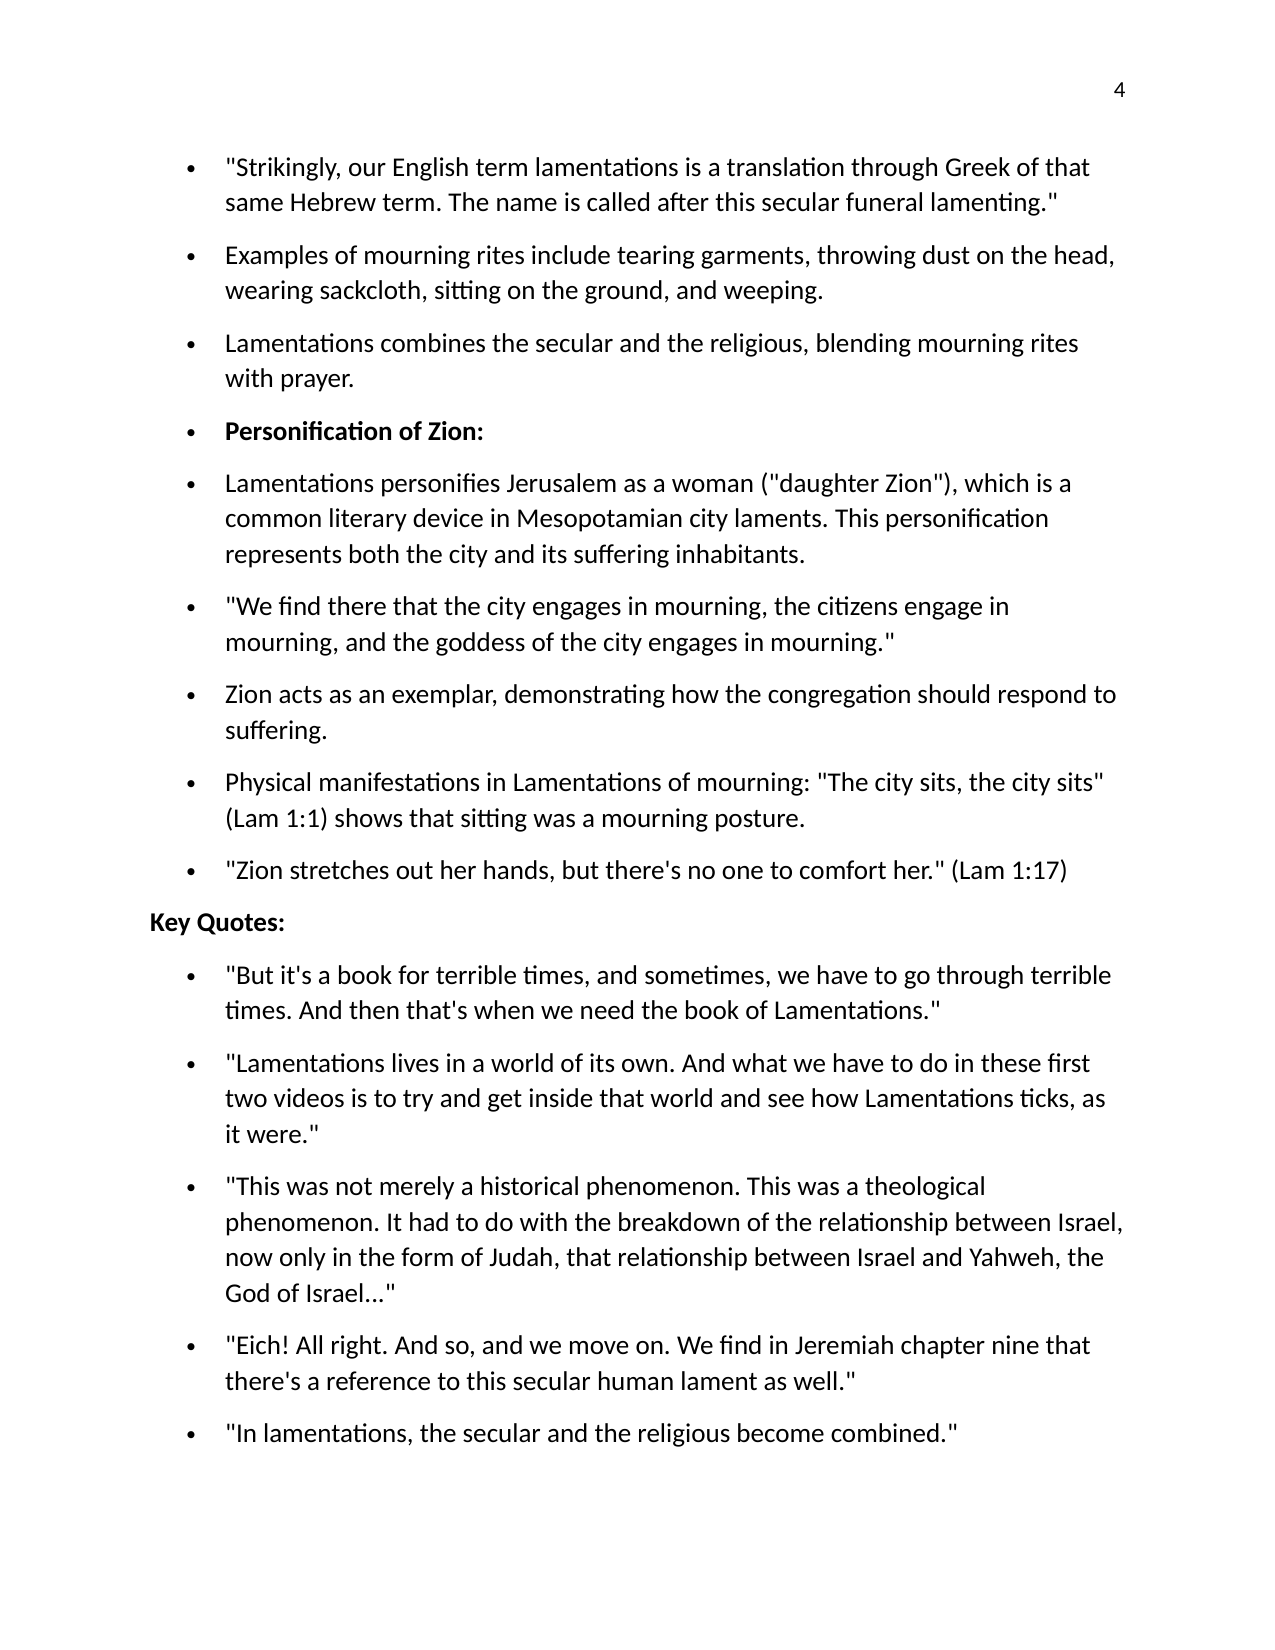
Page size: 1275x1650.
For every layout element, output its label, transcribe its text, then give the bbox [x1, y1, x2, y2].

list "This was not merely a historical phenomenon. This was a theological phenomenon. It had to do with the breakdown of the relationship between Israel, now only in the form of Judah, that relationship between Israel and Yahweh, the God of Israel..." [187, 1169, 1125, 1309]
list "But it's a book for terrible times, and sometimes, we have to go through terrible times. And then that's when we need the book of Lamentations." [187, 958, 1125, 1027]
list "Eich! All right. And so, and we move on. We find in Jeremiah chapter nine that there's a reference to this secular human lament as well." [187, 1328, 1125, 1397]
list Lamentations combines the secular and the religious, blending mourning rites with prayer. [187, 326, 1125, 394]
list Zion acts as an exemplar, demonstrating how the congregation should respond to suffering. [187, 677, 1125, 746]
list Physical manifestations in Lamentations of mourning: "The city sits, the city sits" (Lam 1:1) shows that sitting was a mourning posture. [187, 765, 1125, 834]
list "Zion stretches out her hands, but there's no one to comfort her." (Lam 1:17) [187, 853, 1125, 886]
list "Strikingly, our English term lamentations is a translation through Greek of that same Hebrew term. The name is called after this secular funeral lamenting." [187, 150, 1125, 219]
list "We find there that the city engages in mourning, the citizens engage in mourning, and the goddess of the city engages in mourning." [187, 589, 1125, 658]
list "In lamentations, the secular and the religious become combined." [187, 1416, 1125, 1449]
text Key Quotes: [150, 906, 1125, 939]
list Examples of mourning rites include tearing garments, throwing dust on the head, wearing sackcloth, sitting on the ground, and weeping. [187, 238, 1125, 307]
list Lamentations personifies Jerusalem as a woman ("daughter Zion"), which is a common literary device in Mesopotamian city laments. This personification represents both the city and its suffering inhabitants. [187, 466, 1125, 570]
list Personification of Zion: [187, 414, 1125, 447]
list "Lamentations lives in a world of its own. And what we have to do in these first two videos is to try and get inside that world and see how Lamentations ticks, as it were." [187, 1046, 1125, 1150]
